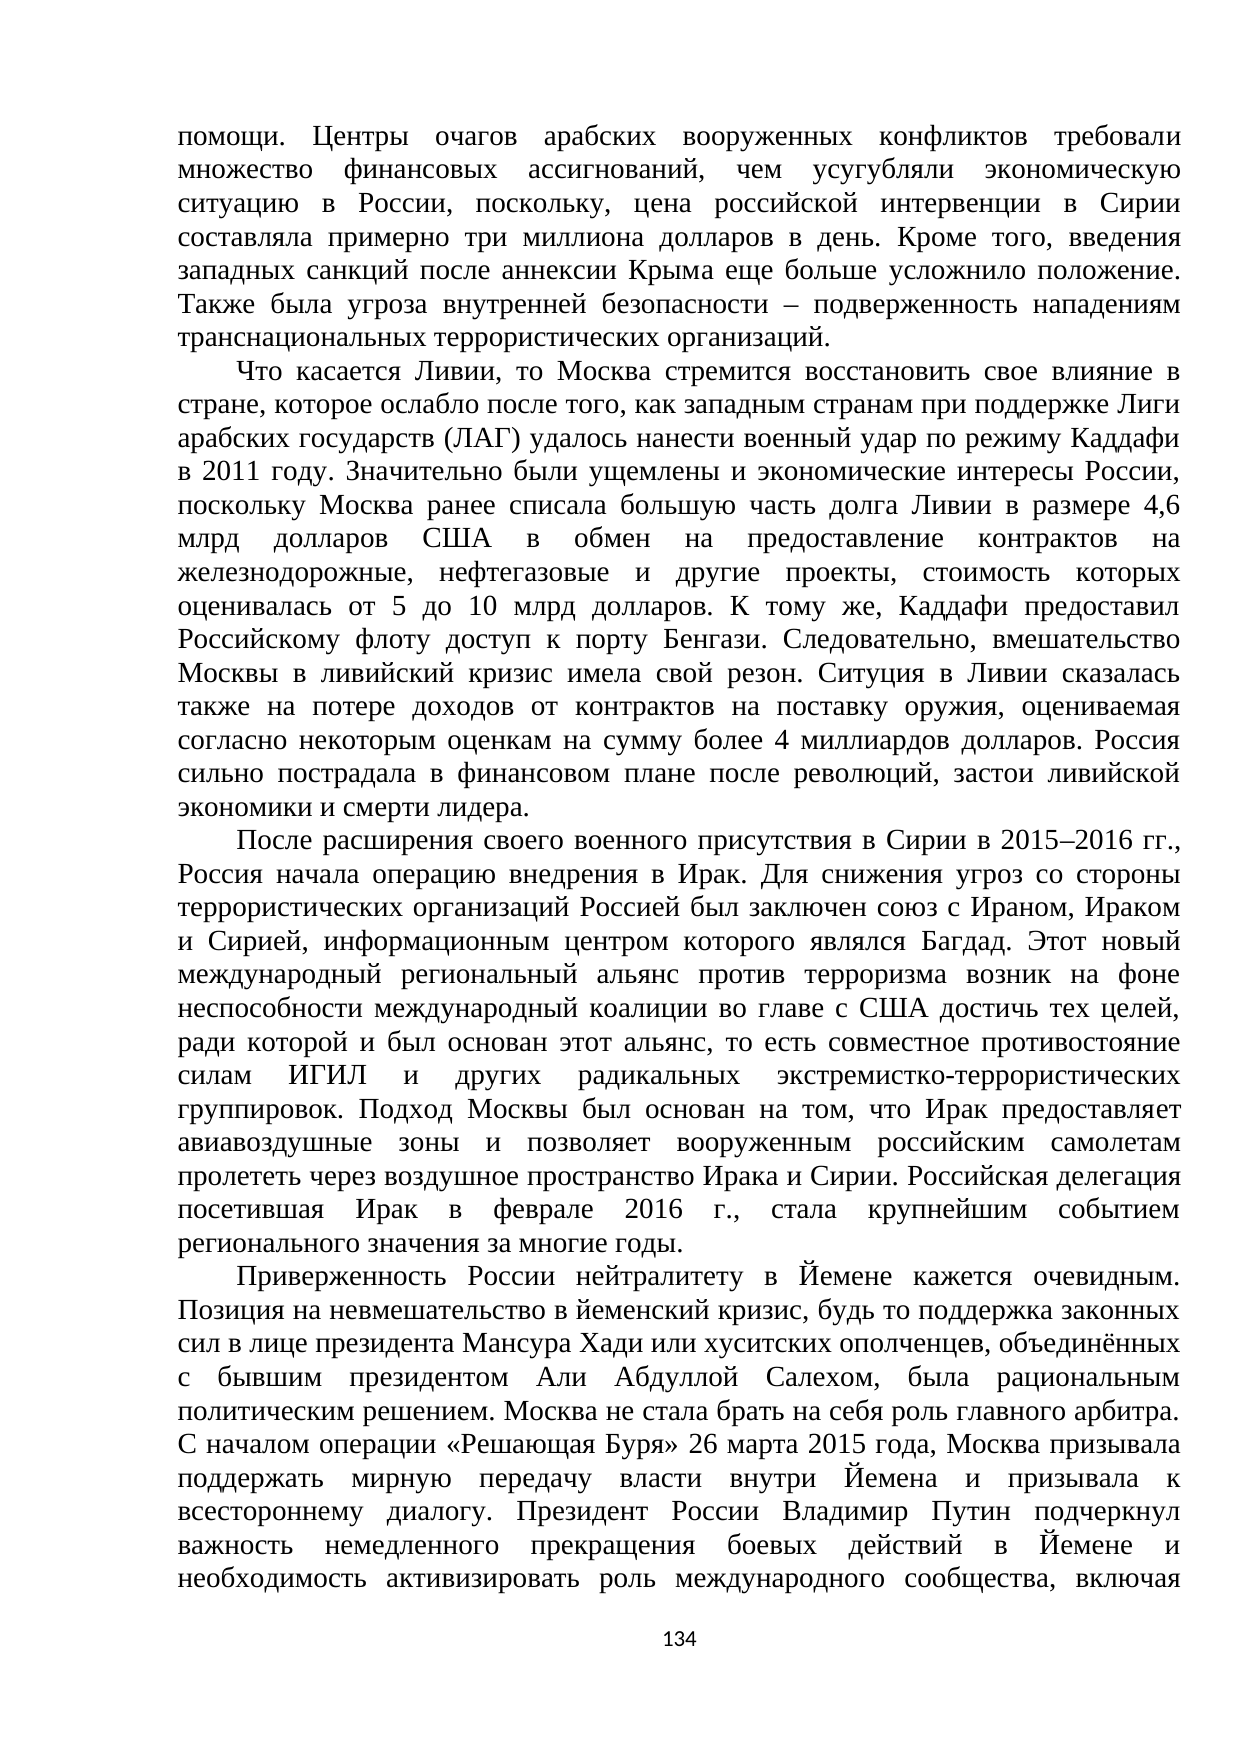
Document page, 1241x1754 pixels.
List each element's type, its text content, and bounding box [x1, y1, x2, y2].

text Что касается Ливии, то Москва стремится восстановить свое влияние в стране, которое ослабло после того, как западным странам при поддержке Лиги арабских государств (ЛАГ) удалось нанести военный удар по режиму Каддафи в 2011 году. Значительно были ущемлены и экономические интересы России, поскольку Москва ранее списала большую часть долга Ливии в размере 4,6 млрд долларов США в обмен на предоставление контрактов на железнодорожные, нефтегазовые и другие проекты, стоимость которых оценивалась от 5 до 10 млрд долларов. К тому же, Каддафи предоставил Российскому флоту доступ к порту Бенгази. Следовательно, вмешательство Москвы в ливийский кризис имела свой резон. Ситуция в Ливии сказалась также на потере доходов от контрактов на поставку оружия, оцениваемая согласно некоторым оценкам на сумму более 4 миллиардов долларов. Россия сильно пострадала в финансовом плане после революций, застои ливийской экономики и смерти лидера. [177, 353, 1181, 822]
text После расширения своего военного присутствия в Сирии в 2015–2016 гг., Россия начала операцию внедрения в Ирак. Для снижения угроз со стороны террористических организаций Россией был заключен союз с Ираном, Ираком и Сирией, информационным центром которого являлся Багдад. Этот новый международный региональный альянс против терроризма возник на фоне неспособности международный коалиции во главе с США достичь тех целей, ради которой и был основан этот альянс, то есть совместное противостояние силам ИГИЛ и других радикальных экстремистко-террористических группировок. Подход Москвы был основан на том, что Ирак предоставляет авиавоздушные зоны и позволяет вооруженным российским самолетам пролететь через воздушное пространство Ирака и Сирии. Российская делегация посетившая Ирак в феврале 2016 г., стала крупнейшим событием регионального значения за многие годы. [177, 822, 1181, 1258]
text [177, 118, 1181, 353]
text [177, 1258, 1181, 1594]
